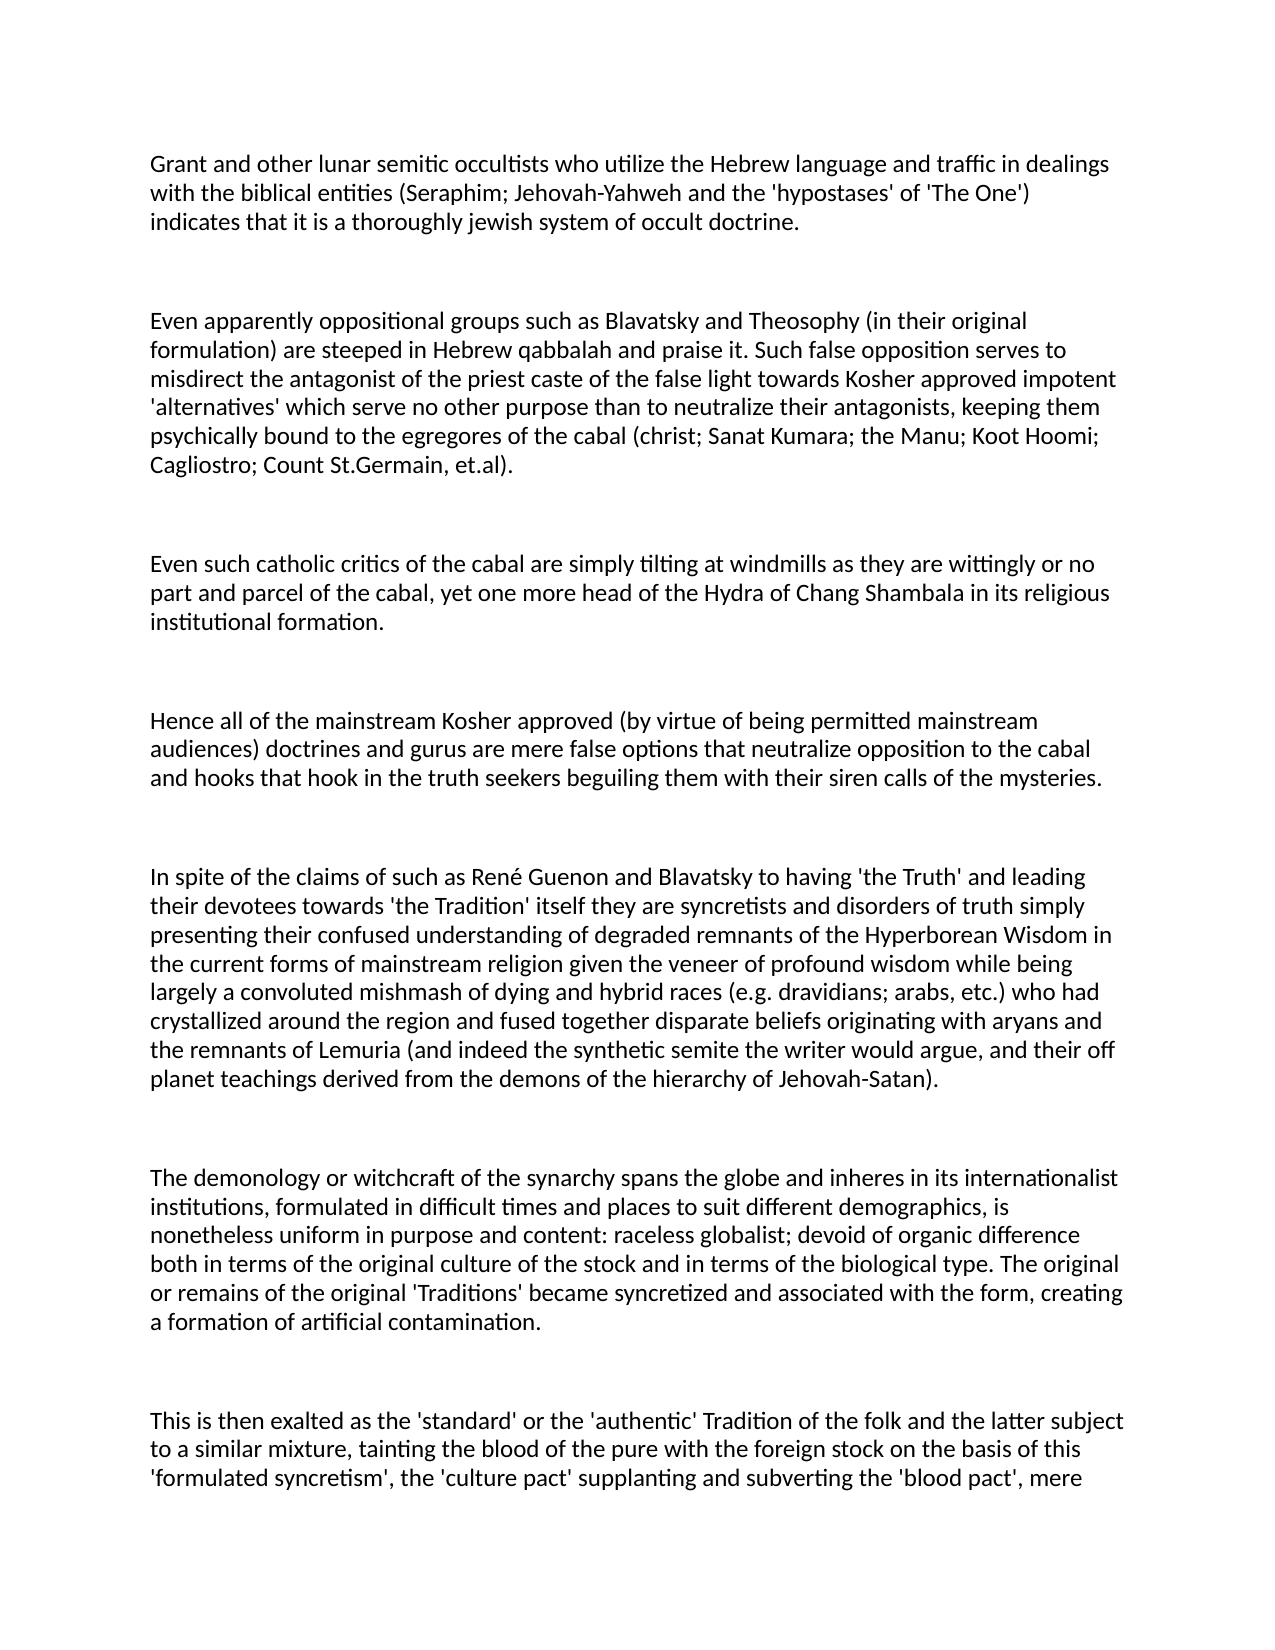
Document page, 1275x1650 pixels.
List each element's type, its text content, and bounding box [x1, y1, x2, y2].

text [150, 1406, 1125, 1492]
text Even apparently oppositional groups such as Blavatsky and Theosophy (in their original formulation) are steeped in Hebrew qabbalah and praise it. Such false opposition serves to misdirect the antagonist of the priest caste of the false light towards Kosher approved impotent 'alternatives' which serve no other purpose than to neutralize their antagonists, keeping them psychically bound to the egregores of the cabal (christ; Sanat Kumara; the Manu; Koot Hoomi; Cagliostro; Count St.Germain, et.al). [150, 307, 1125, 479]
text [150, 150, 1125, 236]
text Hence all of the mainstream Kosher approved (by virtue of being permitted mainstream audiences) doctrines and gurus are mere false options that neutralize opposition to the cabal and hooks that hook in the truth seekers beguiling them with their siren calls of the mysteries. [150, 706, 1125, 792]
text In spite of the claims of such as René Guenon and Blavatsky to having 'the Truth' and leading their devotees towards 'the Tradition' itself they are syncretists and disorders of truth simply presenting their confused understanding of degraded remnants of the Hyperborean Wisdom in the current forms of mainstream religion given the veneer of profound wisdom while being largely a convoluted mishmash of dying and hybrid races (e.g. dravidians; arabs, etc.) who had crystallized around the region and fused together disparate beliefs originating with aryans and the remnants of Lemuria (and indeed the synthetic semite the writer would argue, and their off planet teachings derived from the demons of the hierarchy of Jehovah-Satan). [150, 863, 1125, 1093]
text The demonology or witchcraft of the synarchy spans the globe and inheres in its internationalist institutions, formulated in difficult times and places to suit different demographics, is nonetheless uniform in purpose and content: raceless globalist; devoid of organic difference both in terms of the original culture of the stock and in terms of the biological type. The original or remains of the original 'Traditions' became syncretized and associated with the form, creating a formation of artificial contamination. [150, 1163, 1125, 1336]
text Even such catholic critics of the cabal are simply tilting at windmills as they are wittingly or no part and parcel of the cabal, yet one more head of the Hydra of Chang Shambala in its religious institutional formation. [150, 549, 1125, 636]
